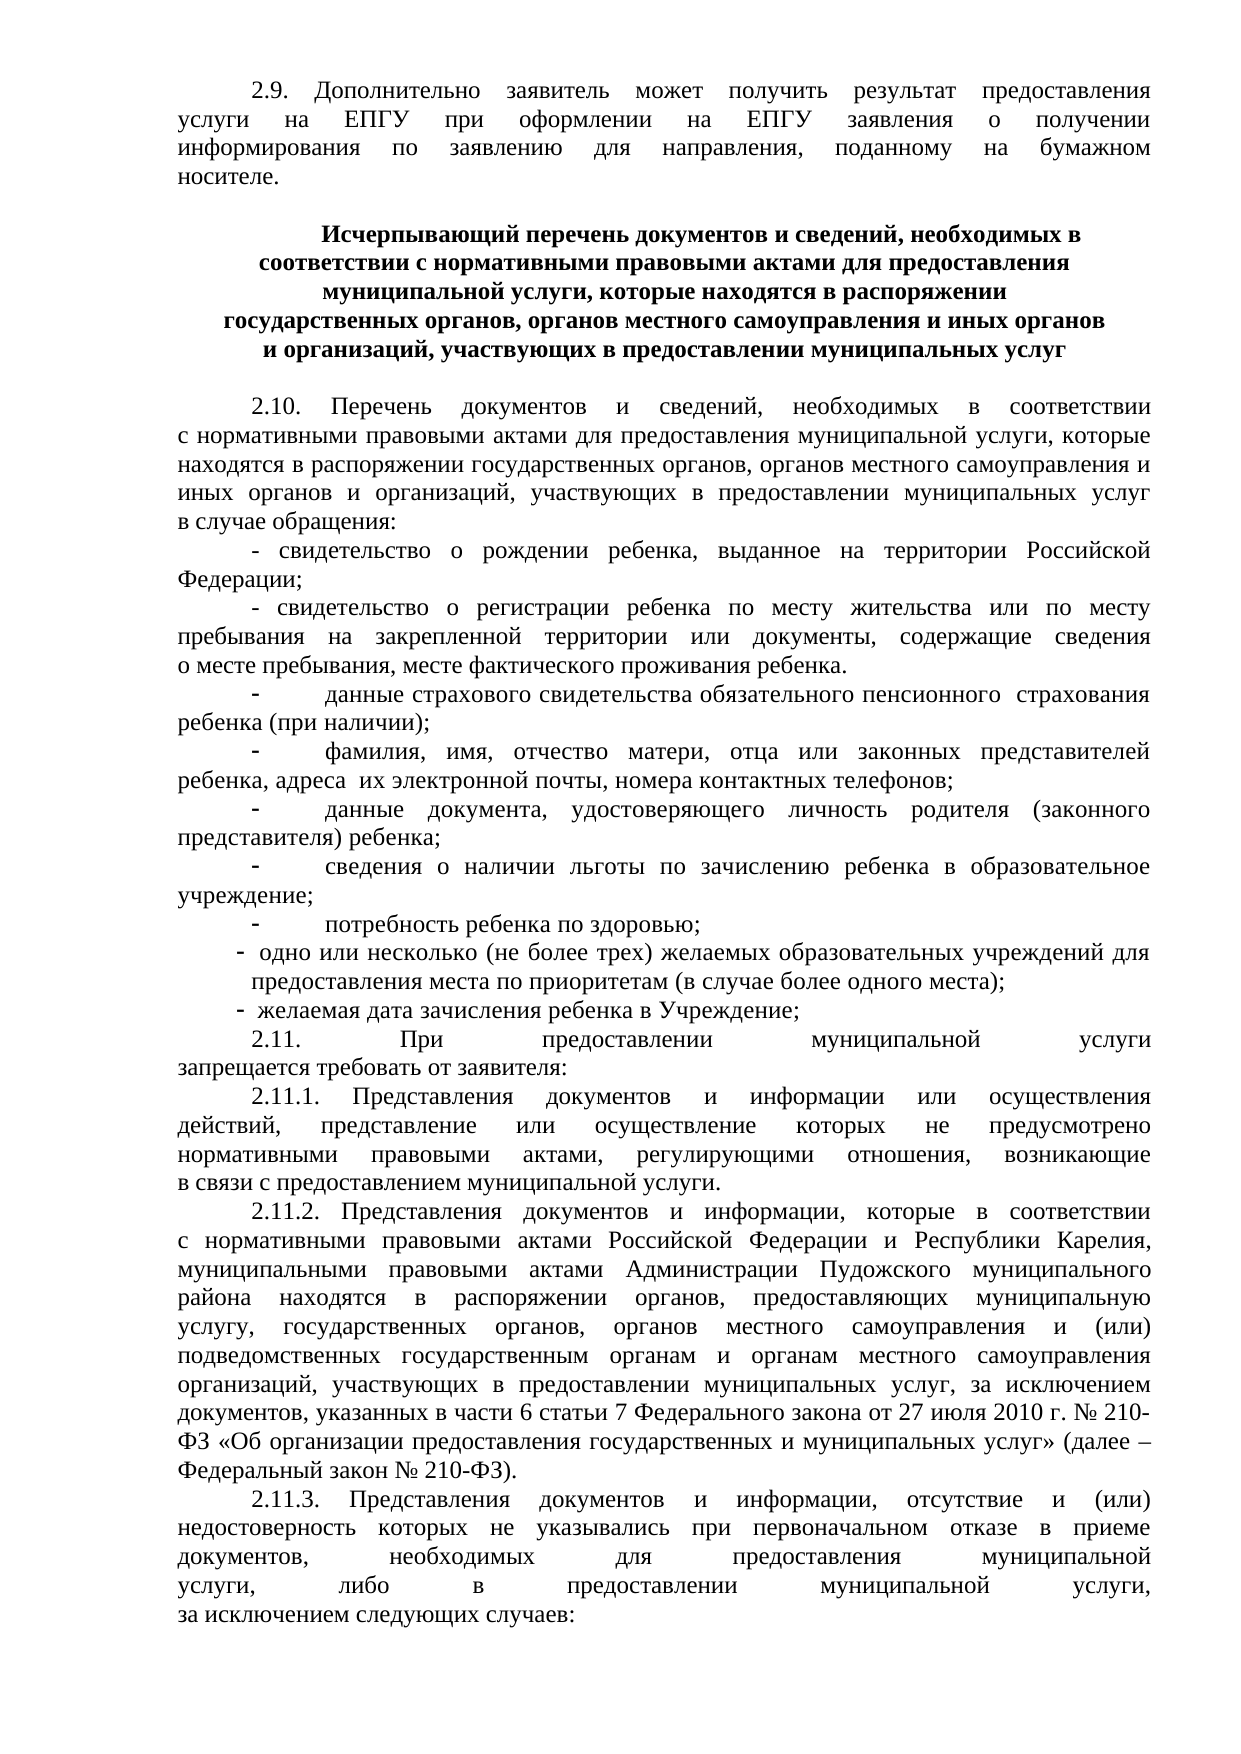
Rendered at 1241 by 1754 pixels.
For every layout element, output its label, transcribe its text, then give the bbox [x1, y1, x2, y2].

list сведения о наличии льготы по зачислению ребенка в образовательное учреждение; [177, 851, 1152, 909]
text 2.9. Дополнительно заявитель может получить результат предоставления услуги на ЕПГУ при оформлении на ЕПГУ заявления о получении информирования по заявлению для направления, поданному на бумажном носителе. [177, 75, 1152, 190]
list желаемая дата зачисления ребенка в Учреждение; [236, 995, 1152, 1024]
text 2.11.2. Представления документов и информации, которые в соответствии с нормативными правовыми актами Российской Федерации и Республики Карелия, муниципальными правовыми актами Администрации Пудожского муниципального района находятся в распоряжении органов, предоставляющих муниципальную услугу, государственных органов, органов местного самоуправления и (или) подведомственных государственным органам и органам местного самоуправления организаций, участвующих в предоставлении муниципальных услуг, за исключением документов, указанных в части 6 статьи 7 Федерального закона от 27 июля 2010 г. № 210-ФЗ «Об организации предоставления государственных и муниципальных услуг» (далее – Федеральный закон № 210-ФЗ). [177, 1196, 1152, 1484]
text 2.11.1. Представления документов и информации или осуществления действий, представление или осуществление которых не предусмотрено нормативными правовыми актами, регулирующими отношения, возникающие в связи с предоставлением муниципальной услуги. [177, 1081, 1152, 1196]
text Исчерпывающий перечень документов и сведений, необходимых в соответствии с нормативными правовыми актами для предоставления муниципальной услуги, которые находятся в распоряжении государственных органов, органов местного самоуправления и иных органов и организаций, участвующих в предоставлении муниципальных услуг [177, 219, 1152, 362]
list данные документа, удостоверяющего личность родителя (законного представителя) ребенка; [177, 794, 1152, 851]
text 2.11.3. Представления документов и информации, отсутствие и (или) недостоверность которых не указывались при первоначальном отказе в приеме документов, необходимых для предоставления муниципальной услуги, либо в предоставлении муниципальной услуги, за исключением следующих случаев: [177, 1484, 1152, 1627]
list потребность ребенка по здоровью; [177, 909, 1152, 937]
text - свидетельство о рождении ребенка, выданное на территории Российской Федерации; [177, 535, 1152, 592]
list данные страхового свидетельства обязательного пенсионного страхования ребенка (при наличии); [177, 679, 1152, 736]
list одно или несколько (не более трех) желаемых образовательных учреждений для предоставления места по приоритетам (в случае более одного места); [236, 937, 1152, 995]
text - свидетельство о регистрации ребенка по месту жительства или по месту пребывания на закрепленной территории или документы, содержащие сведения о месте пребывания, месте фактического проживания ребенка. [177, 592, 1152, 679]
text 2.10. Перечень документов и сведений, необходимых в соответствии с нормативными правовыми актами для предоставления муниципальной услуги, которые находятся в распоряжении государственных органов, органов местного самоуправления и иных органов и организаций, участвующих в предоставлении муниципальных услуг в случае обращения: [177, 391, 1152, 535]
list фамилия, имя, отчество матери, отца или законных представителей ребенка, адреса их электронной почты, номера контактных телефонов; [177, 736, 1152, 794]
text 2.11. При предоставлении муниципальной услуги запрещается требовать от заявителя: [177, 1024, 1152, 1081]
